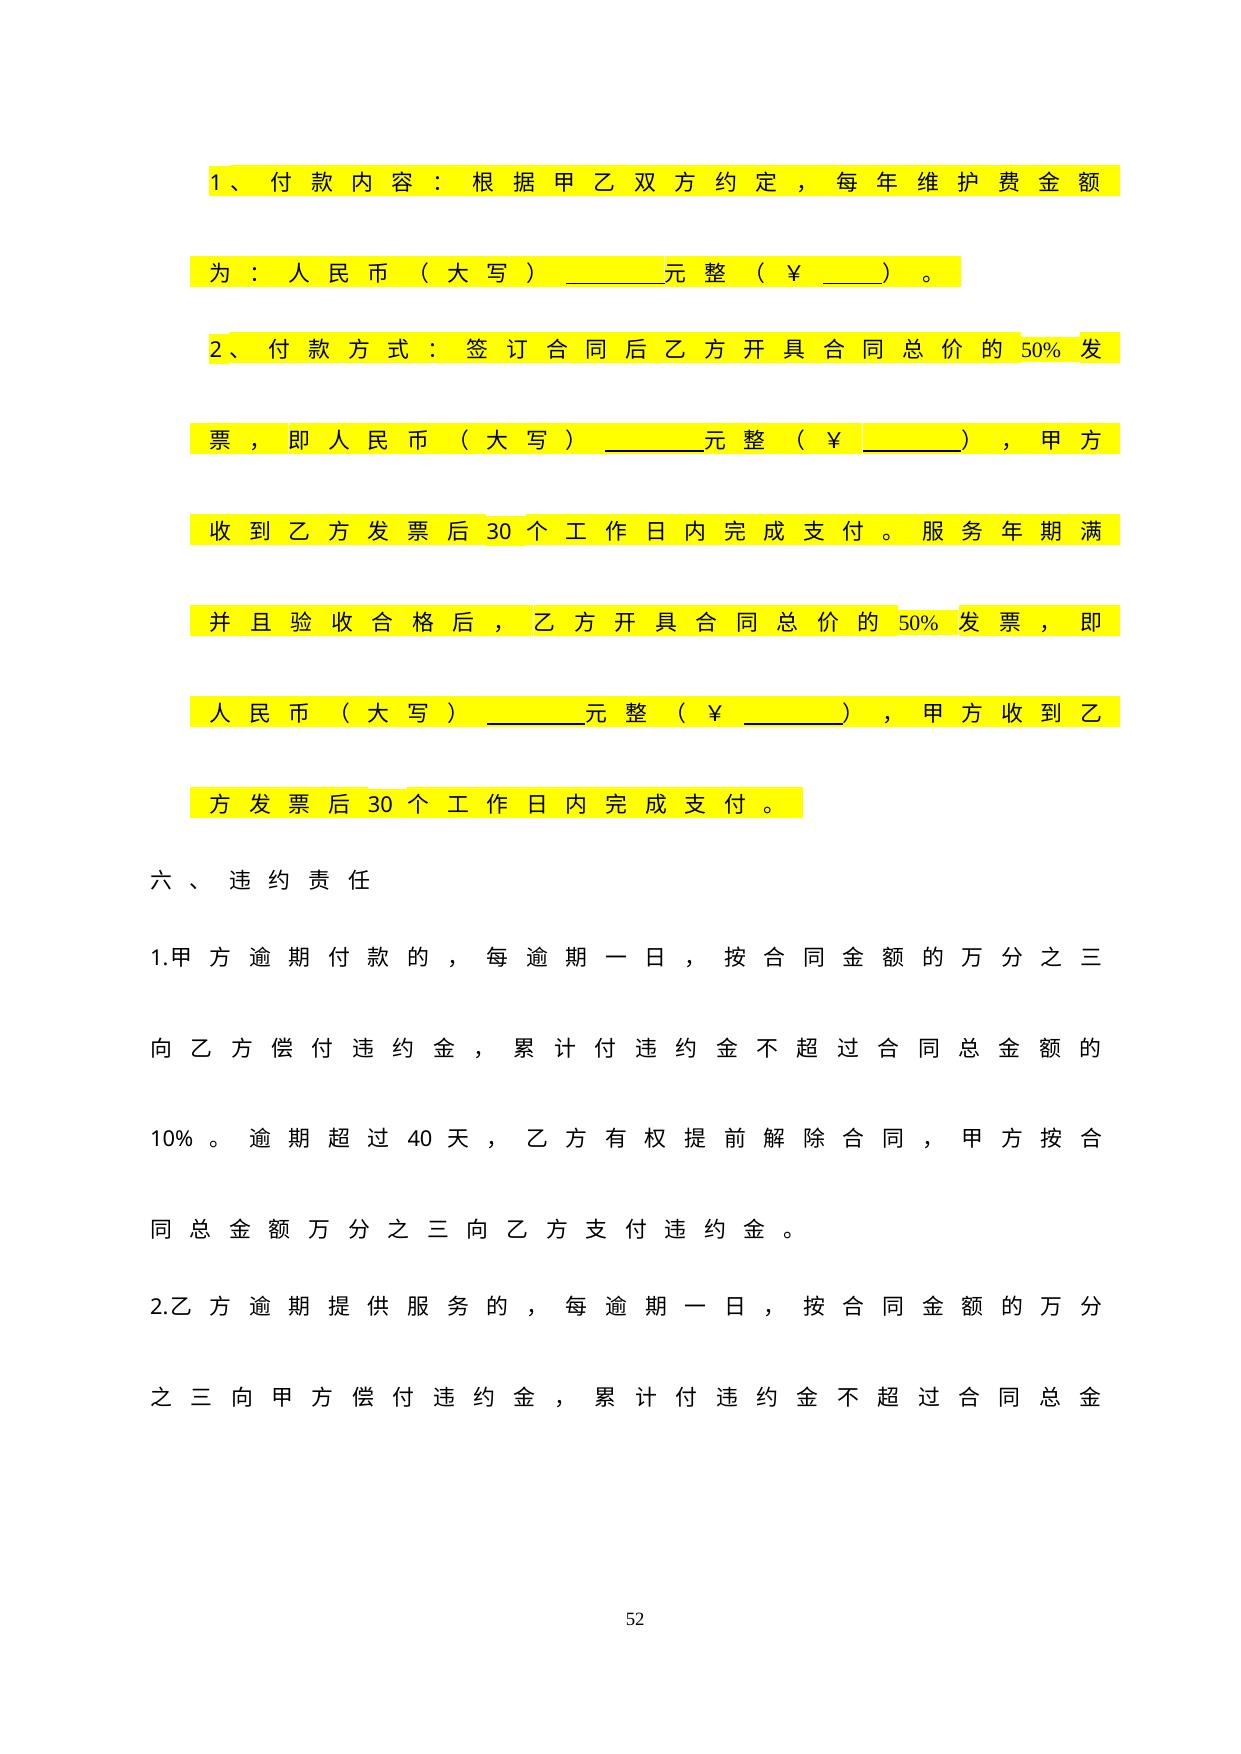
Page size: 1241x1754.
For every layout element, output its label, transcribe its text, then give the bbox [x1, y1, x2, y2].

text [150, 1274, 1120, 1426]
text 1、付款内容：根据甲乙双方约定，每年维护费金额为：人民币（大写） 元整（￥ ）。 [190, 150, 1120, 302]
text 2、付款方式：签订合同后乙方开具合同总价的50%发票，即人民币（大写） 元整（￥ ），甲方收到乙方发票后30个工作日内完成支付。服务年期满并且验收合格后，乙方开具合同总价的50%发票，即人民币（大写） 元整（￥ ），甲方收到乙方发票后30个工作日内完成支付。 [190, 317, 1120, 516]
text 六、违约责任 [150, 849, 1120, 909]
text 1.甲方逾期付款的，每逾期一日，按合同金额的万分之三向乙方偿付违约金，累计付违约金不超过合同总金额的10%。逾期超过40天，乙方有权提前解除合同，甲方按合同总金额万分之三向乙方支付违约金。 [150, 925, 1120, 1258]
text 2、付款方式：签订合同后乙方开具合同总价的50%发票，即人民币（大写） 元整（￥ ），甲方收到乙方发票后30个工作日内完成支付。服务年期满并且验收合格后，乙方开具合同总价的50%发票，即人民币（大写） 元整（￥ ），甲方收到乙方发票后30个工作日内完成支付。 [190, 545, 1120, 696]
text 2、付款方式：签订合同后乙方开具合同总价的50%发票，即人民币（大写） 元整（￥ ），甲方收到乙方发票后30个工作日内完成支付。服务年期满并且验收合格后，乙方开具合同总价的50%发票，即人民币（大写） 元整（￥ ），甲方收到乙方发票后30个工作日内完成支付。 [190, 727, 1120, 833]
